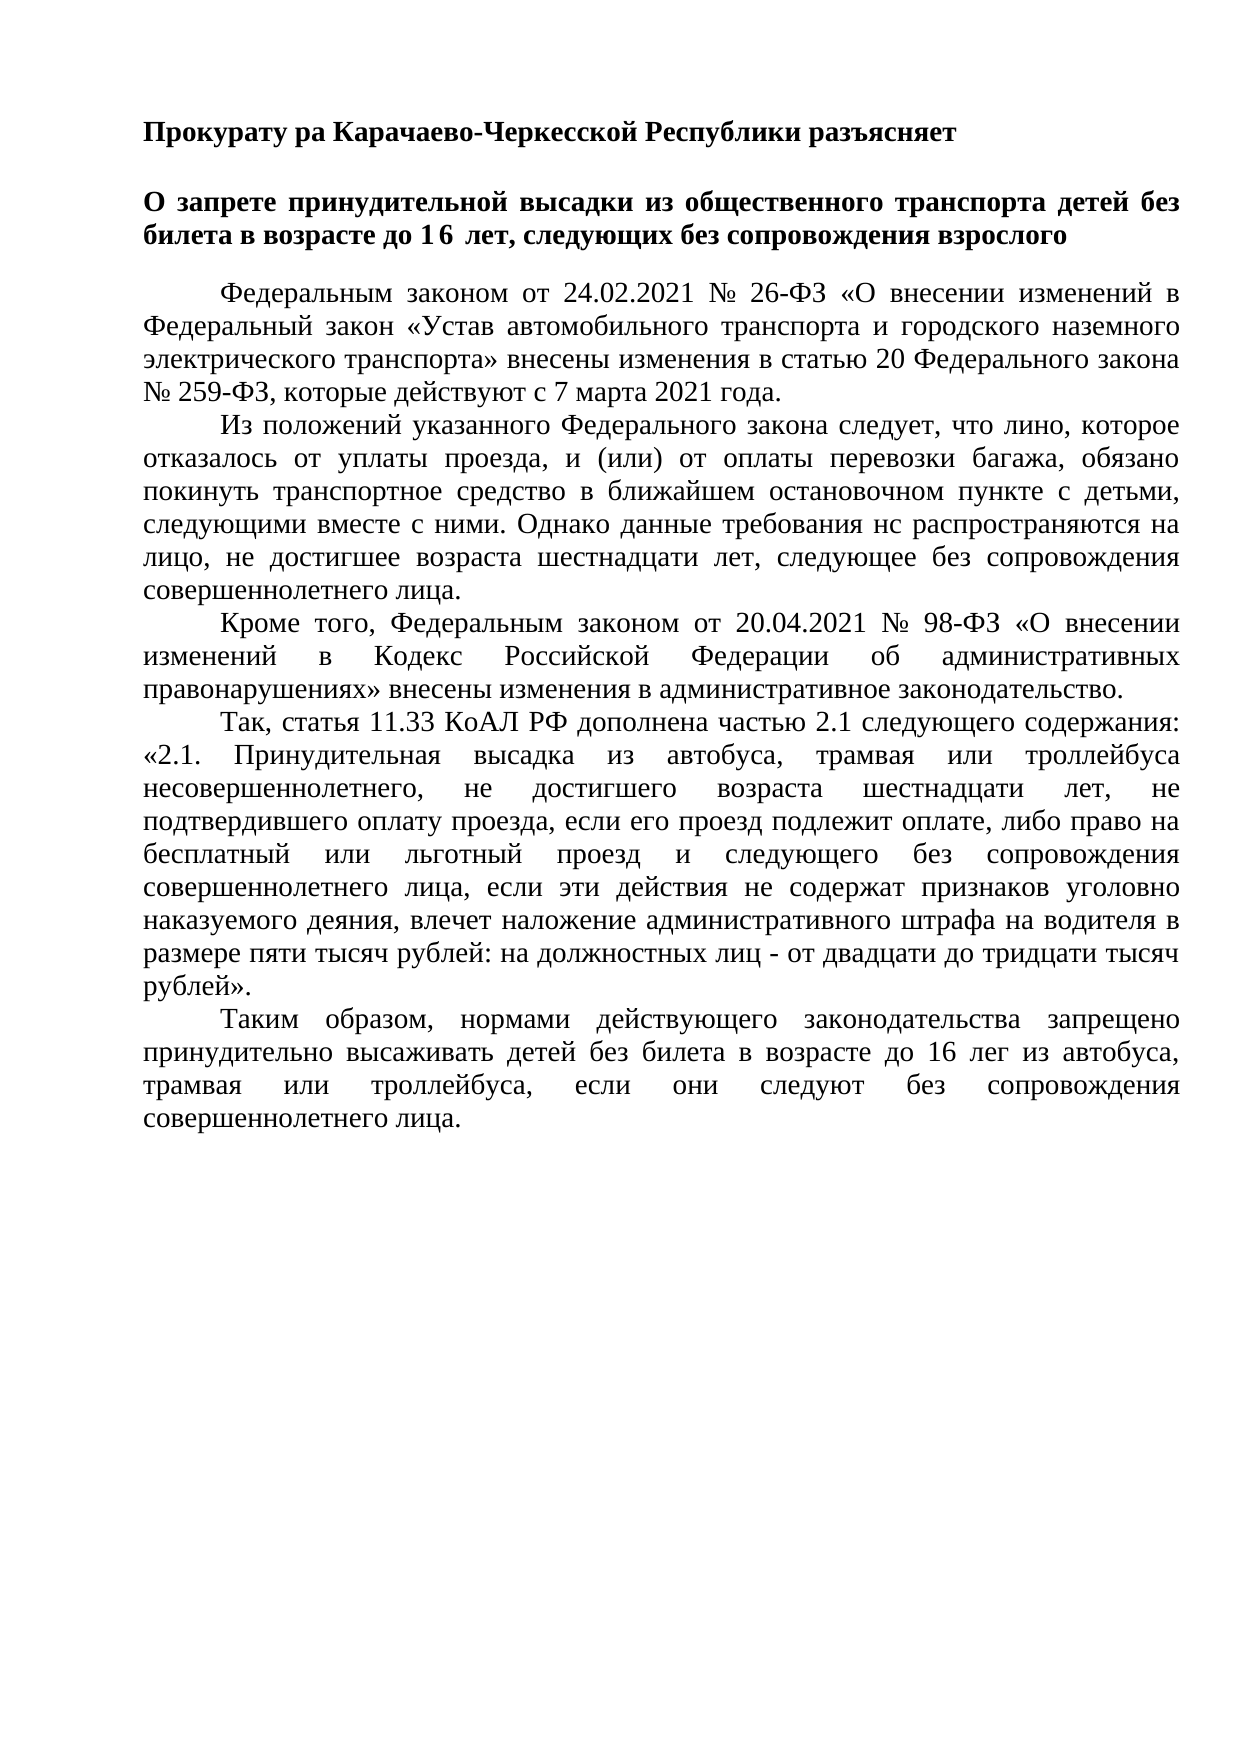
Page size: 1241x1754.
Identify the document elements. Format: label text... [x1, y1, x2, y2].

text Из положений указанного Федерального закона следует, что лино, которое отказалось от уплаты проезда, и (или) от оплаты перевозки багажа, обязано покинуть транспортное средство в ближайшем остановочном пункте с детьми, следующими вместе с ними. Однако данные требования нс распространяются на лицо, не достигшее возраста шестнадцати лет, следующее без сопровождения совершеннолетнего лица. [143, 408, 1181, 606]
text Таким образом, нормами действующего законодательства запрещено принудительно высаживать детей без билета в возрасте до 16 лег из автобуса, трамвая или троллейбуса, если они следуют без сопровождения совершеннолетнего лица. [143, 1002, 1181, 1134]
text Так, статья 11.33 КоАЛ РФ дополнена частью 2.1 следующего содержания: «2.1. Принудительная высадка из автобуса, трамвая или троллейбуса несовершеннолетнего, не достигшего возраста шестнадцати лет, не подтвердившего оплату проезда, если его проезд подлежит оплате, либо право на бесплатный или льготный проезд и следующего без сопровождения совершеннолетнего лица, если эти действия не содержат признаков уголовно наказуемого деяния, влечет наложение административного штрафа на водителя в размере пяти тысяч рублей: на должностных лиц - от двадцати до тридцати тысяч рублей». [143, 705, 1181, 1002]
text Кроме того, Федеральным законом от 20.04.2021 № 98-ФЗ «О внесении изменений в Кодекс Российской Федерации об административных правонарушениях» внесены изменения в административное законодательство. [143, 606, 1181, 705]
text Федеральным законом от 24.02.2021 № 26-ФЗ «О внесении изменений в Федеральный закон «Устав автомобильного транспорта и городского наземного электрического транспорта» внесены изменения в статью 20 Федерального закона № 259-ФЗ, которые действуют с 7 марта 2021 года. [143, 276, 1181, 408]
text Прокурату ра Карачаево-Черкесской Республики разъясняет [143, 118, 1181, 147]
text О запрете принудительной высадки из общественного транспорта детей без билета в возрасте до 16 лет, следующих без сопровождения взрослого [143, 185, 1181, 251]
